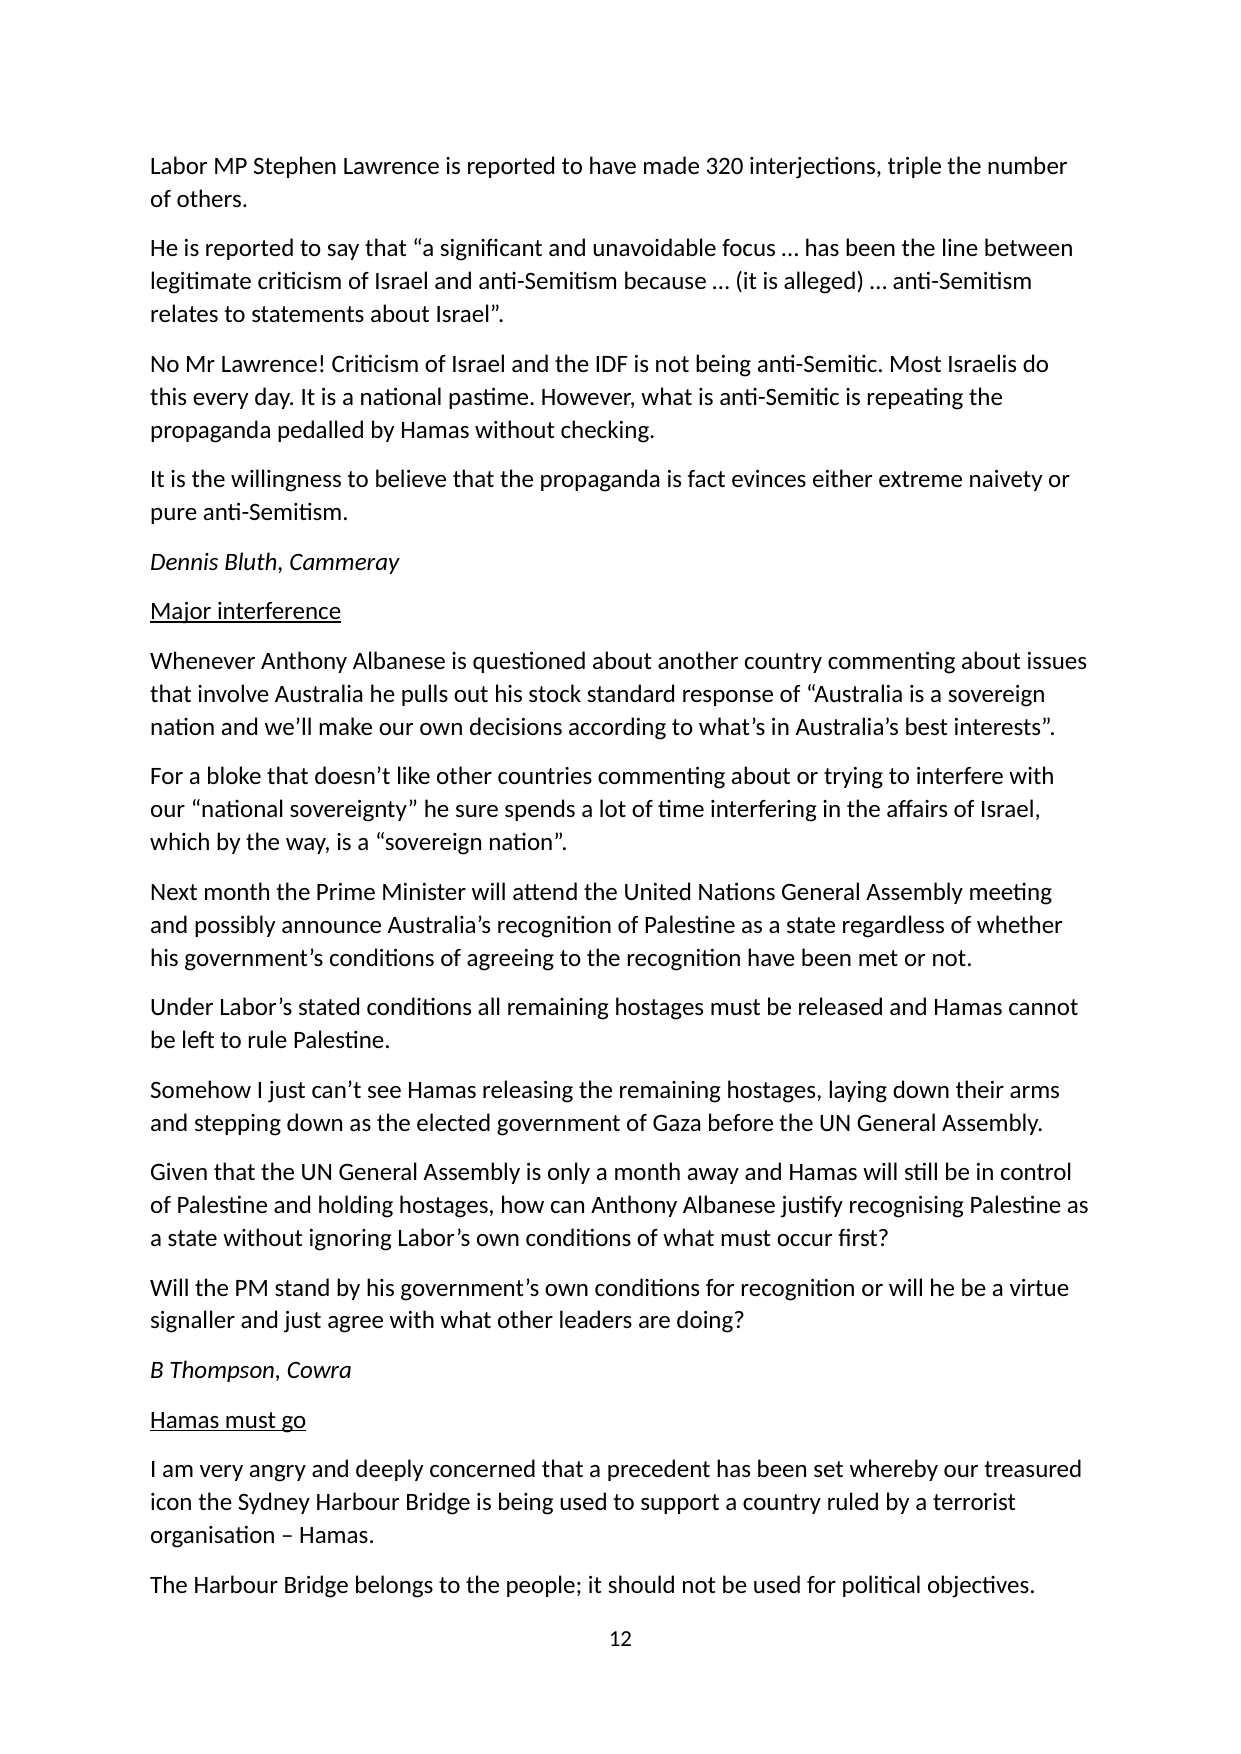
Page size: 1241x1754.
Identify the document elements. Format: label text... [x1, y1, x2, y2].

text I am very angry and deeply concerned that a precedent has been set whereby our treasured icon the Sydney Harbour Bridge is being used to support a country ruled by a terrorist organisation – Hamas. [150, 1453, 1090, 1550]
text Labor MP Stephen Lawrence is reported to have made 320 interjections, triple the number of others. [150, 150, 1090, 213]
text Given that the UN General Assembly is only a month away and Hamas will still be in control of Palestine and holding hostages, how can Anthony Albanese justify recognising Palestine as a state without ignoring Labor’s own conditions of what must occur first? [150, 1156, 1090, 1253]
text For a bloke that doesn’t like other countries commenting about or trying to interfere with our “national sovereignty” he sure spends a lot of time interfering in the affairs of Israel, which by the way, is a “sovereign nation”. [150, 760, 1090, 857]
text The Harbour Bridge belongs to the people; it should not be used for political objectives. [150, 1569, 1090, 1599]
text Next month the Prime Minister will attend the United Nations General Assembly meeting and possibly announce Australia’s recognition of Palestine as a state regardless of whether his government’s conditions of agreeing to the recognition have been met or not. [150, 876, 1090, 972]
text Will the PM stand by his government’s own conditions for recognition or will he be a virtue signaller and just agree with what other leaders are doing? [150, 1272, 1090, 1335]
text Somehow I just can’t see Hamas releasing the remaining hostages, laying down their arms and stepping down as the elected government of Gaza before the UN General Assembly. [150, 1074, 1090, 1137]
text B Thompson, Cowra [150, 1354, 1090, 1385]
text Hamas must go [150, 1404, 1090, 1434]
text No Mr Lawrence! Criticism of Israel and the IDF is not being anti-Semitic. Most Israelis do this every day. It is a national pastime. However, what is anti-Semitic is repeating the propaganda pedalled by Hamas without checking. [150, 348, 1090, 444]
text Dennis Bluth, Cammeray [150, 546, 1090, 576]
text Major interference [150, 595, 1090, 626]
text Whenever Anthony Albanese is questioned about another country commenting about issues that involve Australia he pulls out his stock standard response of “Australia is a sovereign nation and we’ll make our own decisions according to what’s in Australia’s best interests”. [150, 645, 1090, 741]
text He is reported to say that “a significant and unavoidable focus … has been the line between legitimate criticism of Israel and anti-Semitism because … (it is alleged) … anti-Semitism relates to statements about Israel”. [150, 232, 1090, 329]
text It is the willingness to believe that the propaganda is fact evinces either extreme naivety or pure anti-Semitism. [150, 463, 1090, 527]
text Under Labor’s stated conditions all remaining hostages must be released and Hamas cannot be left to rule Palestine. [150, 991, 1090, 1055]
